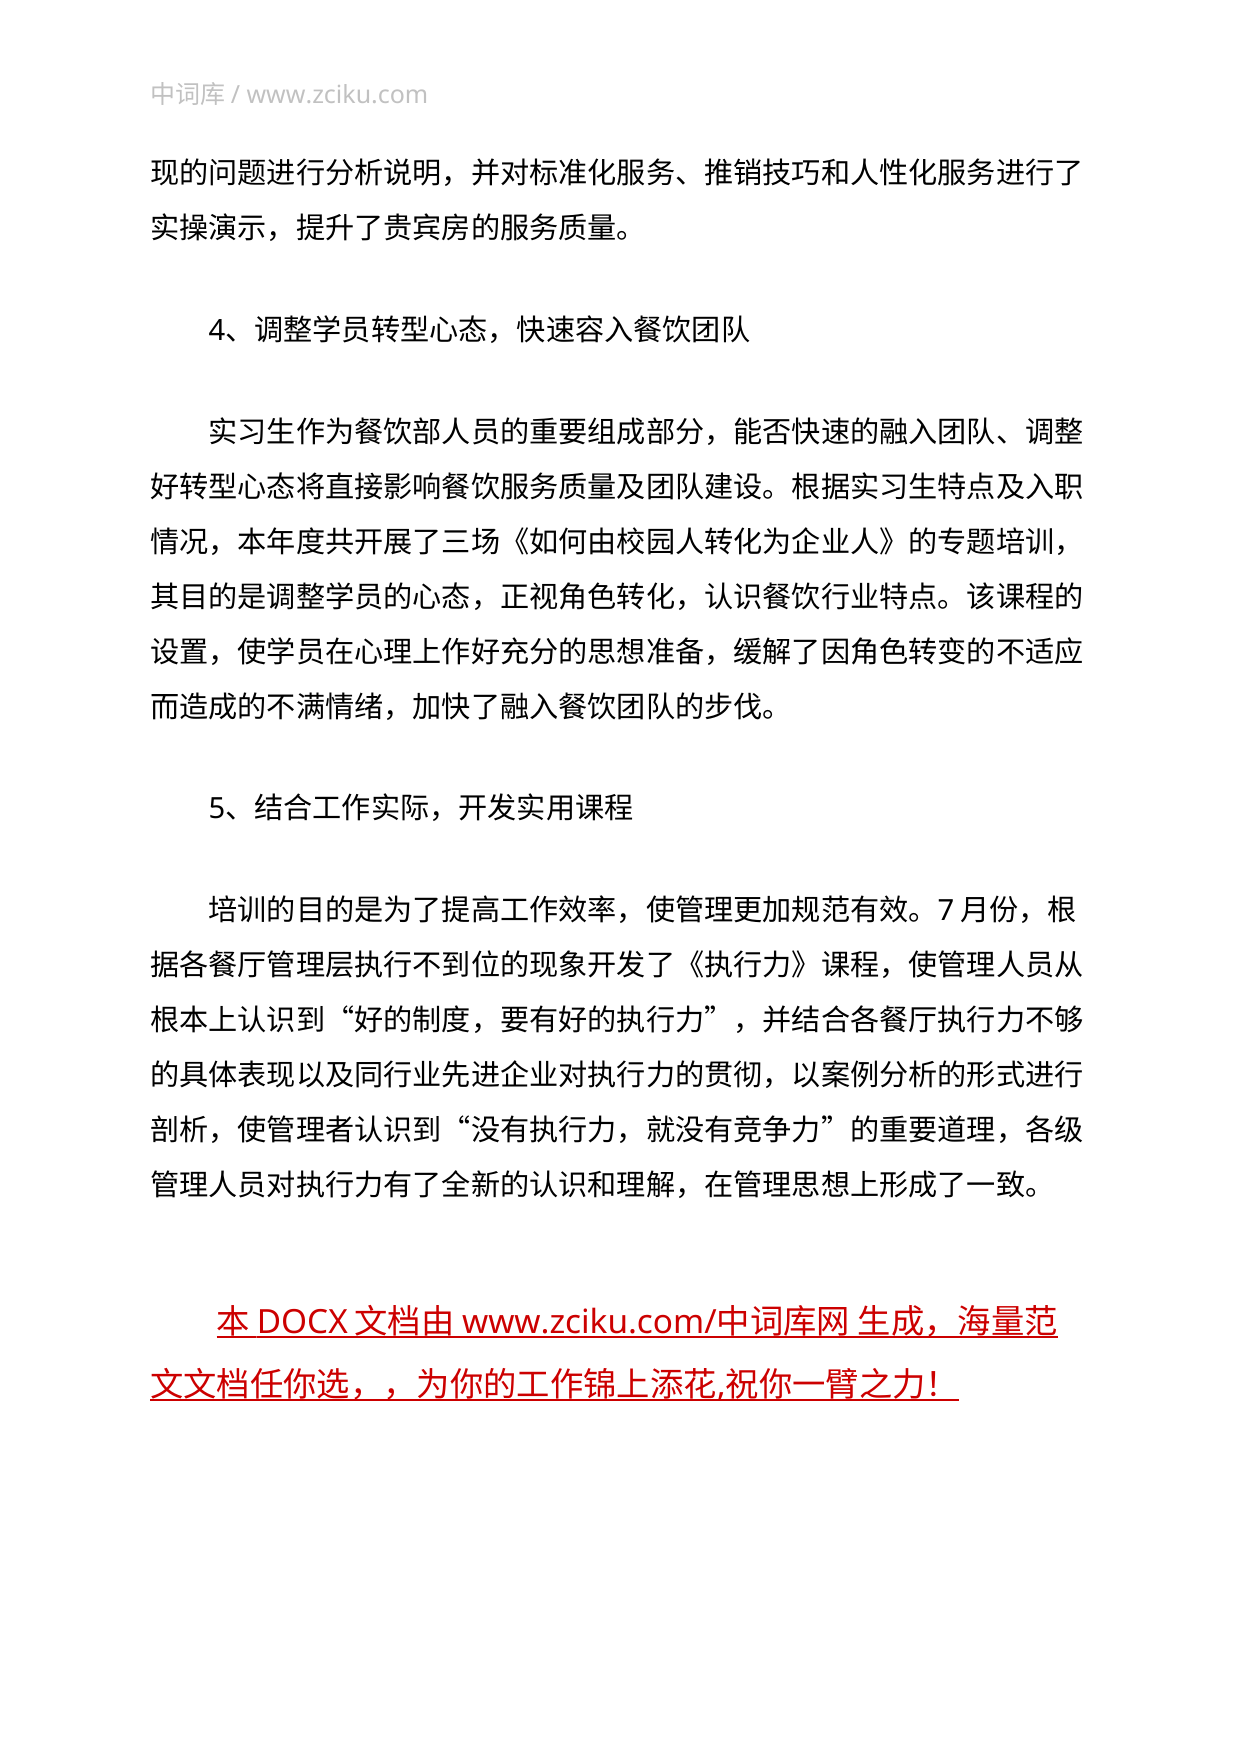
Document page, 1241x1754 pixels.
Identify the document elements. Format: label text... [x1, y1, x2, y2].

text 5、结合工作实际，开发实用课程 [150, 785, 1090, 827]
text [150, 150, 1090, 247]
text 培训的目的是为了提高工作效率，使管理更加规范有效。7月份，根据各餐厅管理层执行不到位的现象开发了《执行力》课程，使管理人员从根本上认识到“好的制度，要有好的执行力”，并结合各餐厅执行力不够的具体表现以及同行业先进企业对执行力的贯彻，以案例分析的形式进行剖析，使管理者认识到“没有执行力，就没有竞争力”的重要道理，各级管理人员对执行力有了全新的认识和理解，在管理思想上形成了一致。 [150, 887, 1090, 1204]
text 实习生作为餐饮部人员的重要组成部分，能否快速的融入团队、调整好转型心态将直接影响餐饮服务质量及团队建设。根据实习生特点及入职情况，本年度共开展了三场《如何由校园人转化为企业人》的专题培训，其目的是调整学员的心态，正视角色转化，认识餐饮行业特点。该课程的设置，使学员在心理上作好充分的思想准备，缓解了因角色转变的不适应而造成的不满情绪，加快了融入餐饮团队的步伐。 [150, 409, 1090, 725]
text 4、调整学员转型心态，快速容入餐饮团队 [150, 307, 1090, 349]
text 本DOCX文档由 www.zciku.com/中词库网 生成，海量范文文档任你选，，为你的工作锦上添花,祝你一臂之力！ [150, 1294, 1090, 1406]
